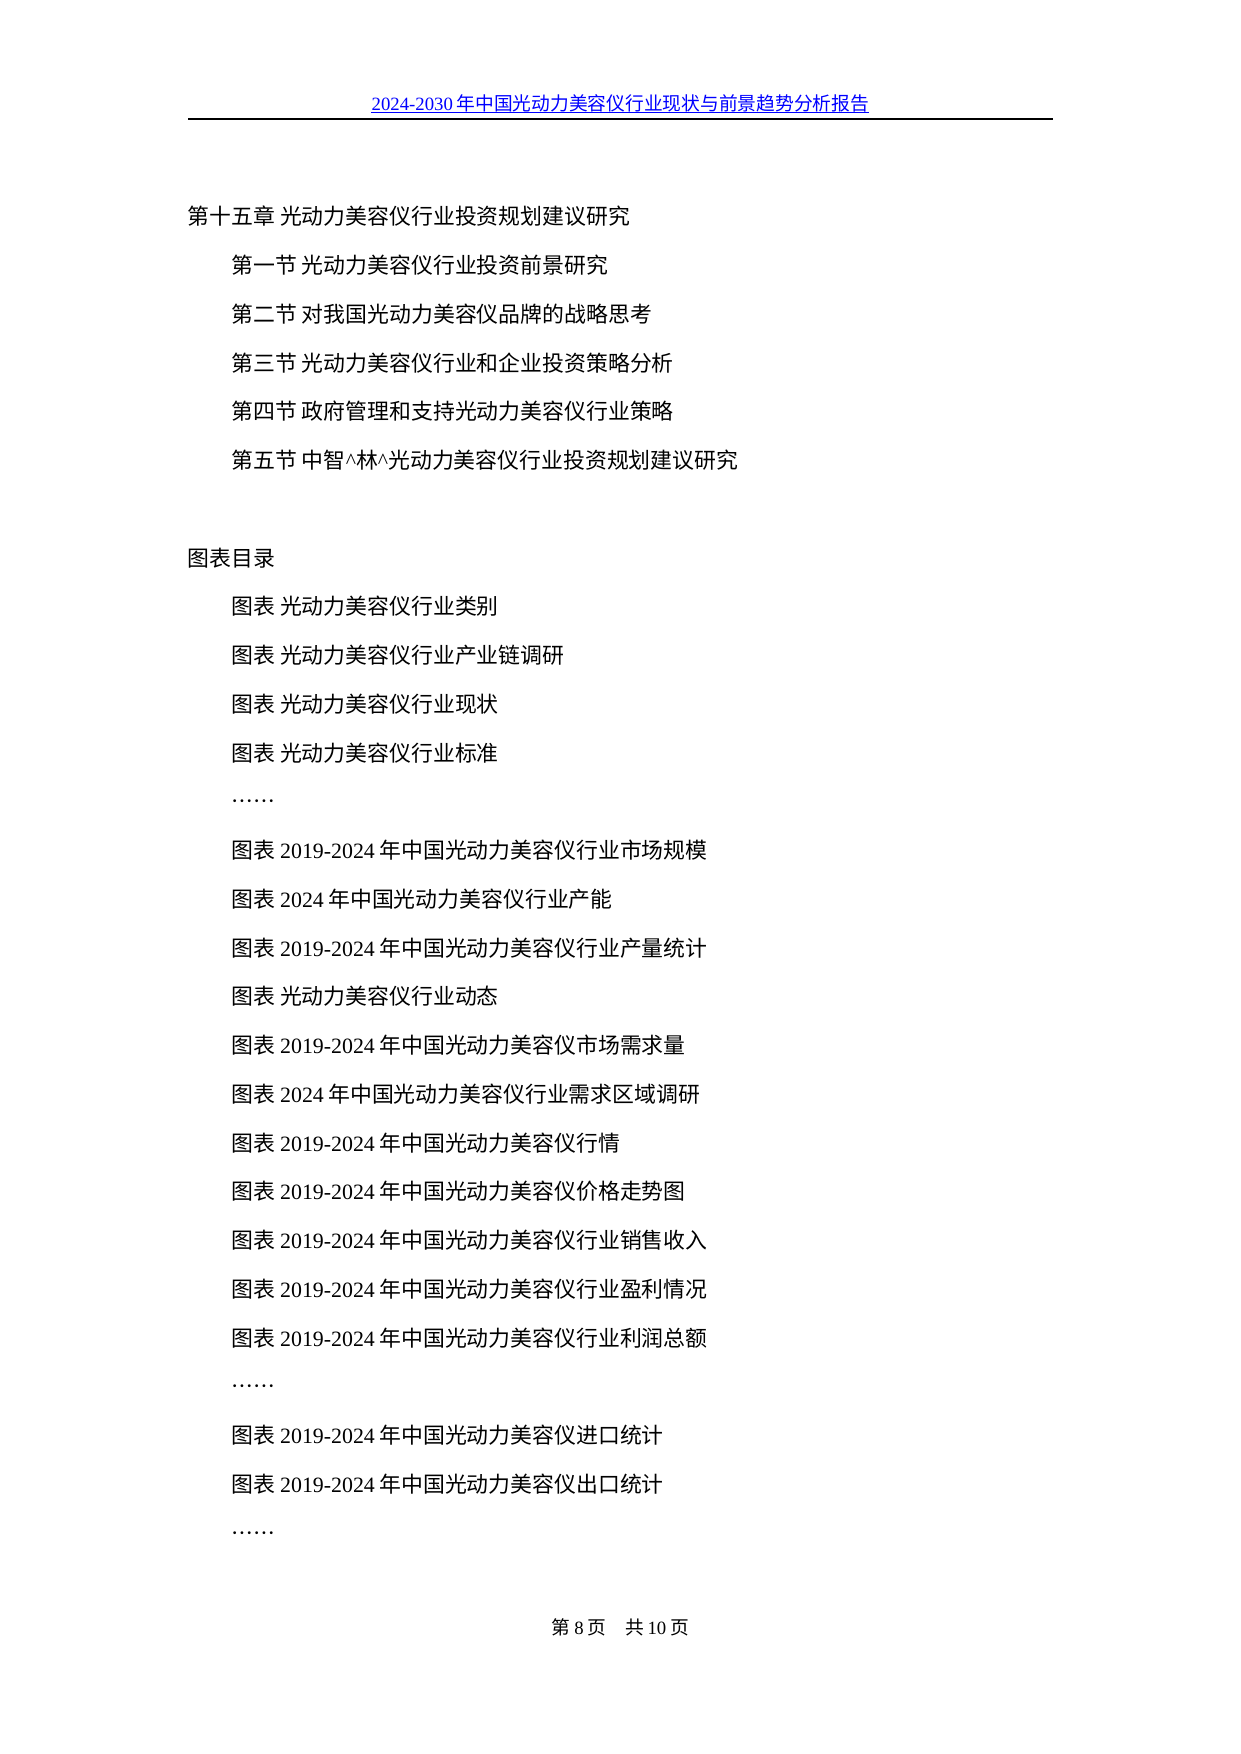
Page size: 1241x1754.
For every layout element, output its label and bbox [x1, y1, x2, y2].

text [187, 150, 1053, 1548]
